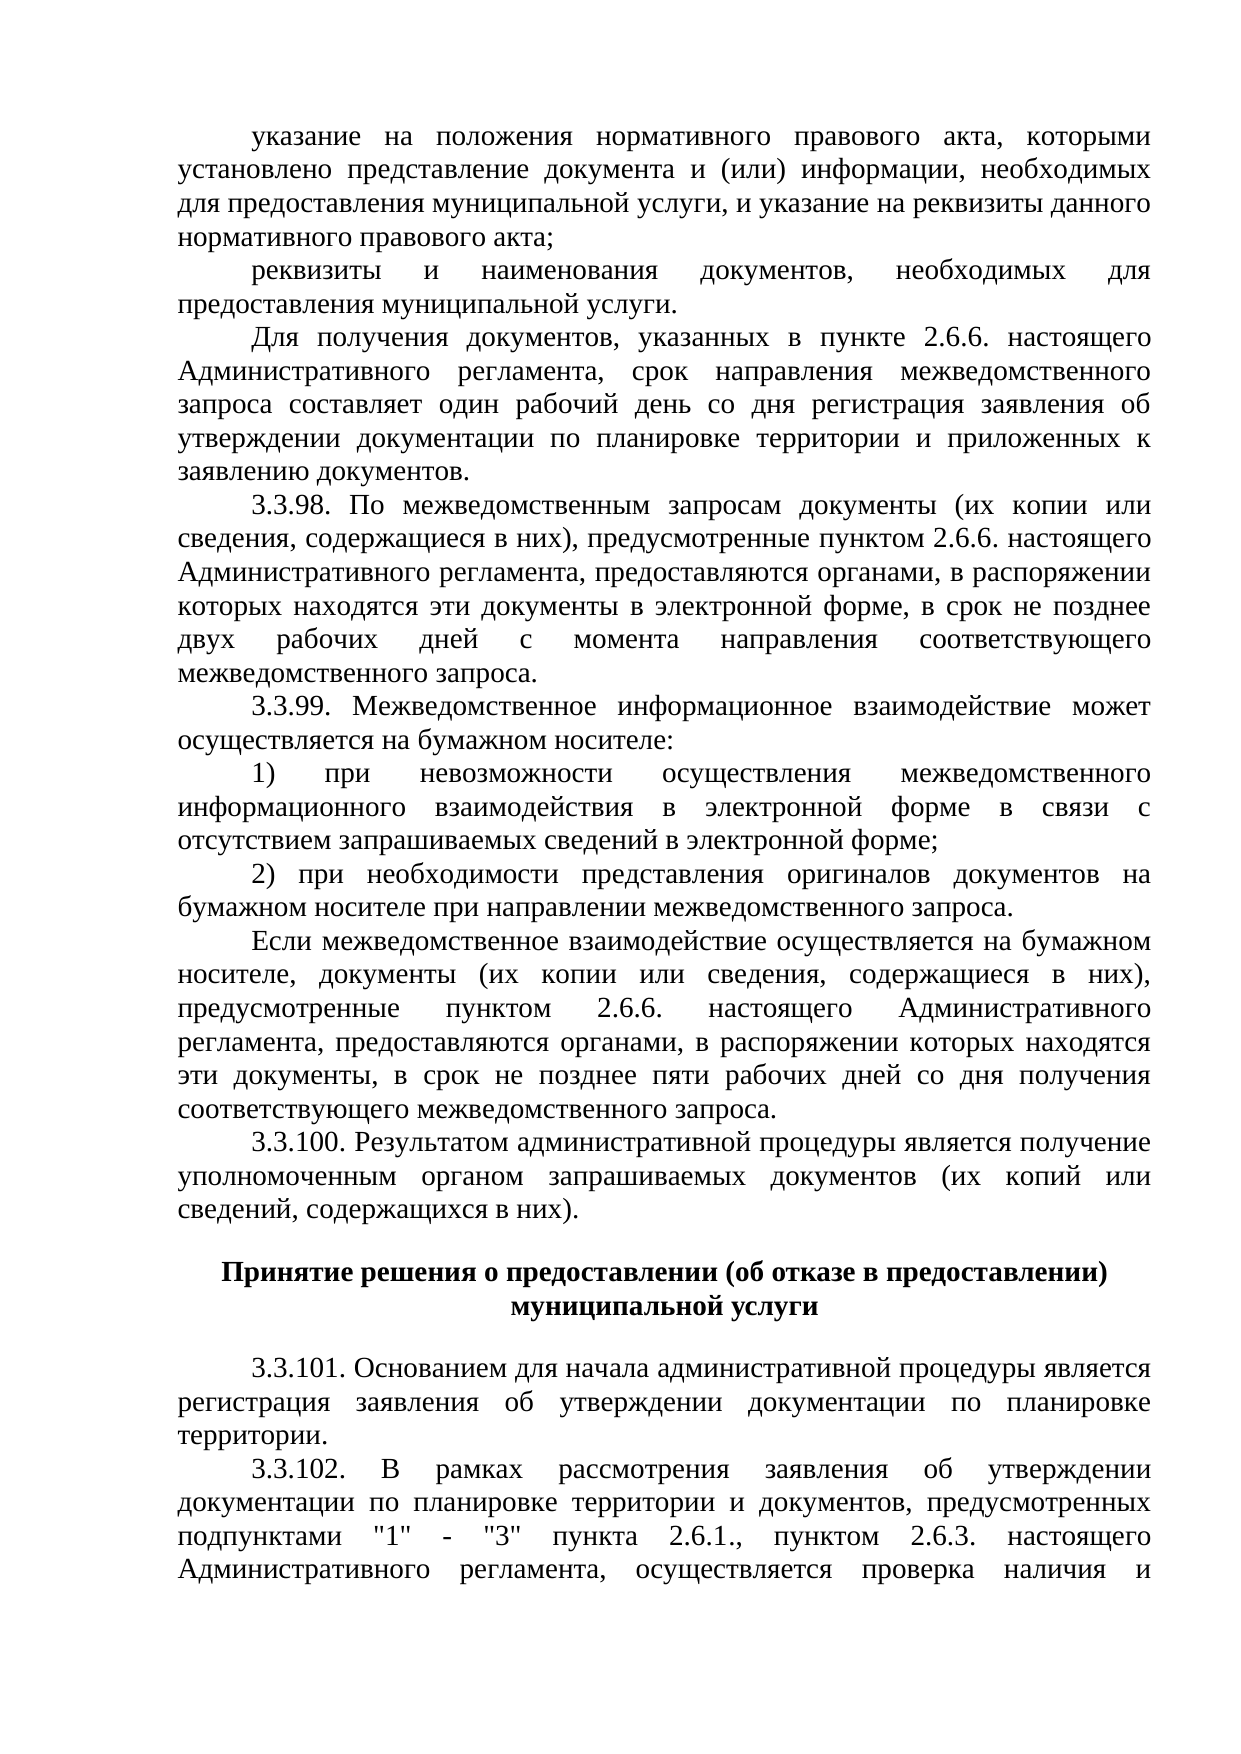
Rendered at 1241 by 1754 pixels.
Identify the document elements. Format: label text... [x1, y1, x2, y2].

text реквизиты и наименования документов, необходимых для предоставления муниципальной услуги. [177, 252, 1152, 319]
subtitle Принятие решения о предоставлении (об отказе в предоставлении) муниципальной услуги [177, 1254, 1152, 1321]
text Если межведомственное взаимодействие осуществляется на бумажном носителе, документы (их копии или сведения, содержащиеся в них), предусмотренные пунктом 2.6.6. настоящего Административного регламента, предоставляются органами, в распоряжении которых находятся эти документы, в срок не позднее пяти рабочих дней со дня получения соответствующего межведомственного запроса. [177, 923, 1152, 1124]
text Для получения документов, указанных в пункте 2.6.6. настоящего Административного регламента, срок направления межведомственного запроса составляет один рабочий день со дня регистрация заявления об утверждении документации по планировке территории и приложенных к заявлению документов. [177, 319, 1152, 487]
text 1) при невозможности осуществления межведомственного информационного взаимодействия в электронной форме в связи с отсутствием запрашиваемых сведений в электронной форме; [177, 755, 1152, 856]
text 3.3.101. Основанием для начала административной процедуры является регистрация заявления об утверждении документации по планировке территории. [177, 1350, 1152, 1451]
text 2) при необходимости представления оригиналов документов на бумажном носителе при направлении межведомственного запроса. [177, 856, 1152, 923]
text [177, 1451, 1152, 1585]
text 3.3.98. По межведомственным запросам документы (их копии или сведения, содержащиеся в них), предусмотренные пунктом 2.6.6. настоящего Административного регламента, предоставляются органами, в распоряжении которых находятся эти документы в электронной форме, в срок не позднее двух рабочих дней с момента направления соответствующего межведомственного запроса. [177, 487, 1152, 688]
text 3.3.100. Результатом административной процедуры является получение уполномоченным органом запрашиваемых документов (их копий или сведений, содержащихся в них). [177, 1124, 1152, 1225]
text указание на положения нормативного правового акта, которыми установлено представление документа и (или) информации, необходимых для предоставления муниципальной услуги, и указание на реквизиты данного нормативного правового акта; [177, 118, 1152, 252]
text 3.3.99. Межведомственное информационное взаимодействие может осуществляется на бумажном носителе: [177, 688, 1152, 755]
